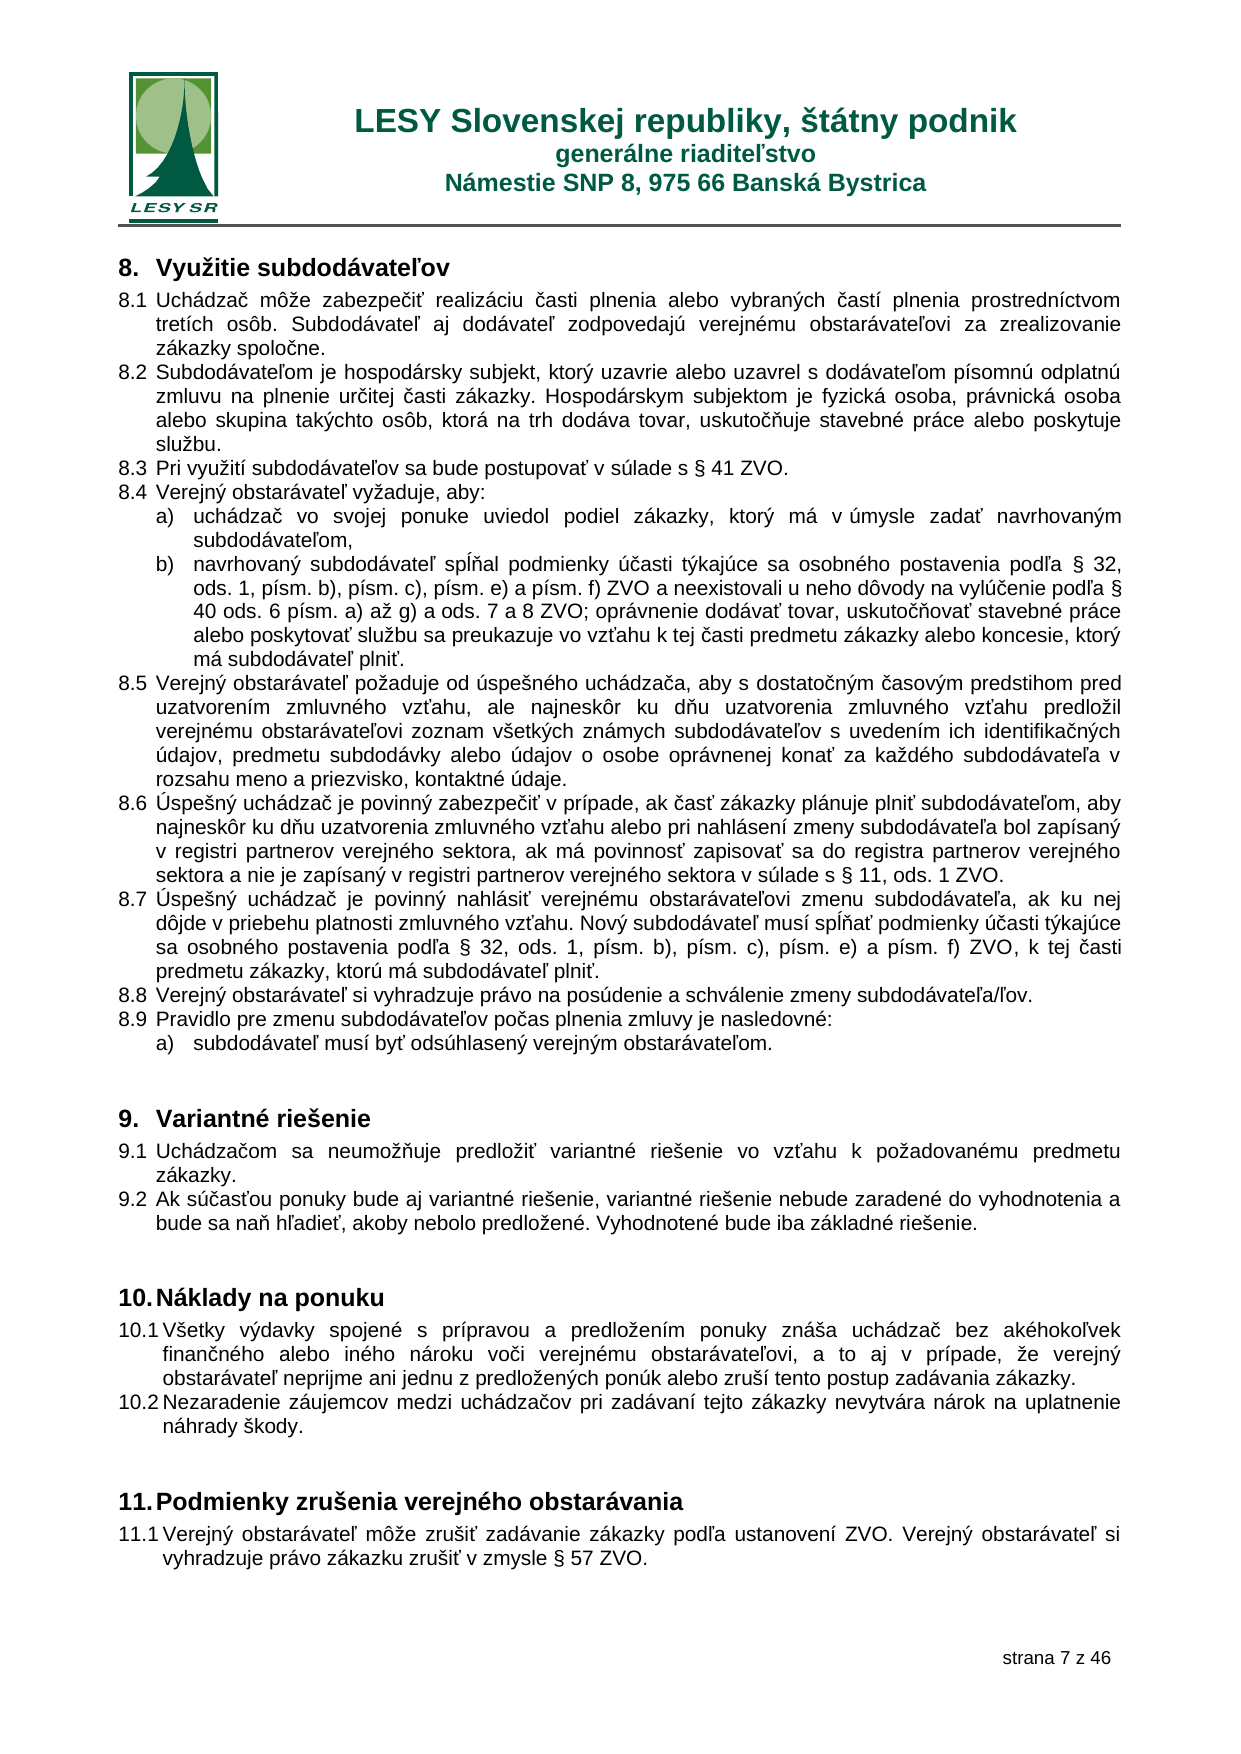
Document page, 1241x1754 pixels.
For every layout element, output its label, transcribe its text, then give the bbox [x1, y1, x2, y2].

list Ak súčasťou ponuky bude aj variantné riešenie, variantné riešenie nebude zaradené do vyhodnotenia a bude sa naň hľadieť, akoby nebolo predložené. Vyhodnotené bude iba základné riešenie. [118, 1186, 1122, 1234]
list Úspešný uchádzač je povinný zabezpečiť v prípade, ak časť zákazky plánuje plniť subdodávateľom, aby najneskôr ku dňu uzatvorenia zmluvného vzťahu alebo pri nahlásení zmeny subdodávateľa bol zapísaný v registri partnerov verejného sektora, ak má povinnosť zapisovať sa do registra partnerov verejného sektora a nie je zapísaný v registri partnerov verejného sektora v súlade s § 11, ods. 1 ZVO. [118, 791, 1122, 887]
list uchádzač vo svojej ponuke uviedol podiel zákazky, ktorý má v úmysle zadať navrhovaným subdodávateľom, [156, 503, 1122, 551]
list Pri využití subdodávateľov sa bude postupovať v súlade s § 41 ZVO. [118, 456, 1122, 479]
list navrhovaný subdodávateľ spĺňal podmienky účasti týkajúce sa osobného postavenia podľa § 32, ods. 1, písm. b), písm. c), písm. e) a písm. f) ZVO a neexistovali u neho dôvody na vylúčenie podľa § 40 ods. 6 písm. a) až g) a ods. 7 a 8 ZVO; oprávnenie dodávať tovar, uskutočňovať stavebné práce alebo poskytovať službu sa preukazuje vo vzťahu k tej časti predmetu zákazky alebo koncesie, ktorý má subdodávateľ plniť. [156, 551, 1122, 671]
subtitle Náklady na ponuku [118, 1283, 1122, 1312]
subtitle Podmienky zrušenia verejného obstarávania [118, 1487, 1122, 1516]
list Verejný obstarávateľ vyžaduje, aby: [118, 479, 1122, 503]
list Úspešný uchádzač je povinný nahlásiť verejnému obstarávateľovi zmenu subdodávateľa, ak ku nej dôjde v priebehu platnosti zmluvného vzťahu. Nový subdodávateľ musí spĺňať podmienky účasti týkajúce sa osobného postavenia podľa § 32, ods. 1, písm. b), písm. c), písm. e) a písm. f) ZVO, k tej časti predmetu zákazky, ktorú má subdodávateľ plniť. [118, 887, 1122, 983]
list Verejný obstarávateľ môže zrušiť zadávanie zákazky podľa ustanovení ZVO. Verejný obstarávateľ si vyhradzuje právo zákazku zrušiť v zmysle § 57 ZVO. [118, 1522, 1122, 1570]
list Verejný obstarávateľ si vyhradzuje právo na posúdenie a schválenie zmeny subdodávateľa/ľov. [118, 983, 1122, 1007]
list Všetky výdavky spojené s prípravou a predložením ponuky znáša uchádzač bez akéhokoľvek finančného alebo iného nároku voči verejnému obstarávateľovi, a to aj v prípade, že verejný obstarávateľ neprijme ani jednu z predložených ponúk alebo zruší tento postup zadávania zákazky. [118, 1318, 1122, 1390]
list Uchádzačom sa neumožňuje predložiť variantné riešenie vo vzťahu k požadovanému predmetu zákazky. [118, 1138, 1122, 1186]
list Uchádzač môže zabezpečiť realizáciu časti plnenia alebo vybraných častí plnenia prostredníctvom tretích osôb. Subdodávateľ aj dodávateľ zodpovedajú verejnému obstarávateľovi za zrealizovanie zákazky spoločne. [118, 288, 1122, 360]
list Nezaradenie záujemcov medzi uchádzačov pri zadávaní tejto zákazky nevytvára nárok na uplatnenie náhrady škody. [118, 1390, 1122, 1438]
list Pravidlo pre zmenu subdodávateľov počas plnenia zmluvy je nasledovné: [118, 1007, 1122, 1031]
list subdodávateľ musí byť odsúhlasený verejným obstarávateľom. [156, 1031, 1122, 1054]
list Verejný obstarávateľ požaduje od úspešného uchádzača, aby s dostatočným časovým predstihom pred uzatvorením zmluvného vzťahu, ale najneskôr ku dňu uzatvorenia zmluvného vzťahu predložil verejnému obstarávateľovi zoznam všetkých známych subdodávateľov s uvedením ich identifikačných údajov, predmetu subdodávky alebo údajov o osobe oprávnenej konať za každého subdodávateľa v rozsahu meno a priezvisko, kontaktné údaje. [118, 671, 1122, 791]
list Subdodávateľom je hospodársky subjekt, ktorý uzavrie alebo uzavrel s dodávateľom písomnú odplatnú zmluvu na plnenie určitej časti zákazky. Hospodárskym subjektom je fyzická osoba, právnická osoba alebo skupina takýchto osôb, ktorá na trh dodáva tovar, uskutočňuje stavebné práce alebo poskytuje službu. [118, 360, 1122, 456]
subtitle Variantné riešenie [118, 1103, 1122, 1132]
subtitle Využitie subdodávateľov [118, 253, 1122, 282]
